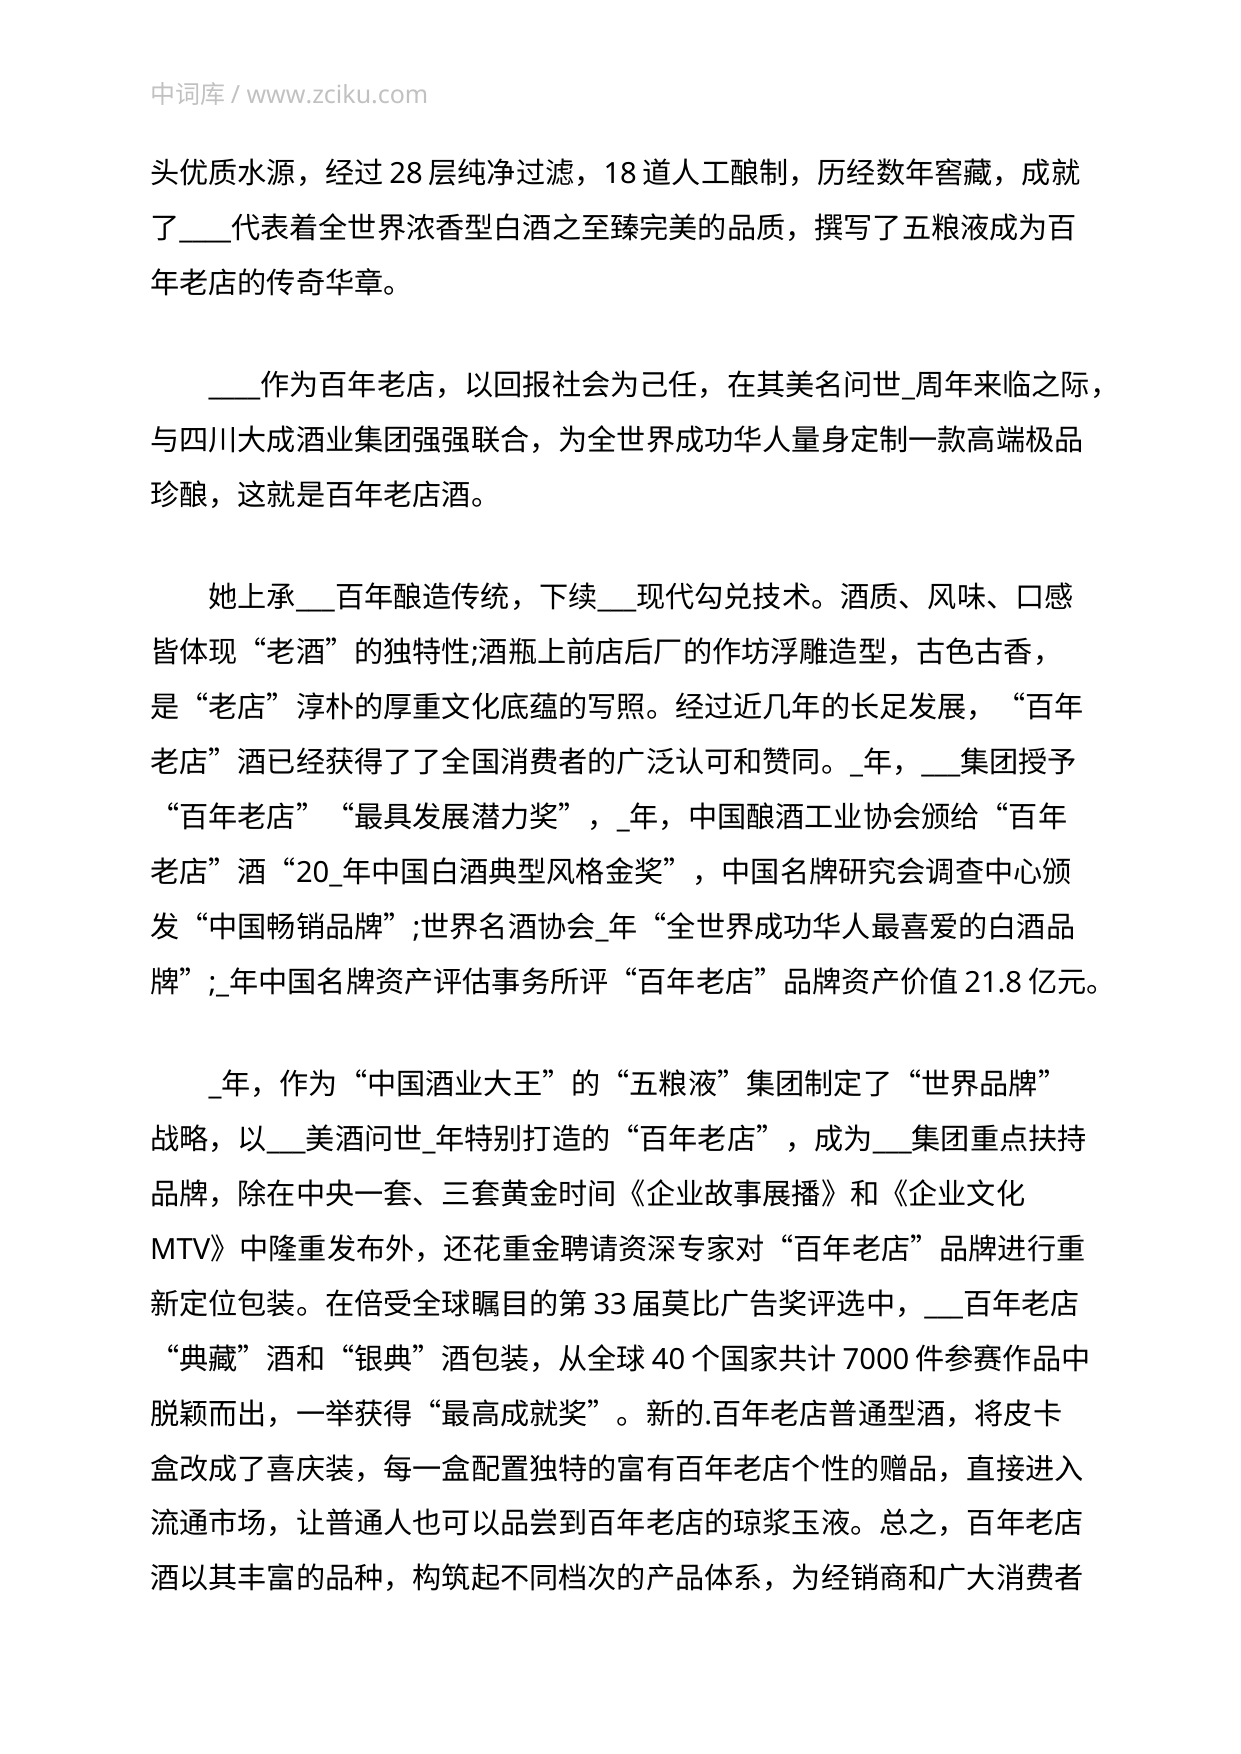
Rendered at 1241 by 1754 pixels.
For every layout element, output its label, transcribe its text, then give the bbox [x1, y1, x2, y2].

text 她上承___百年酿造传统，下续___现代勾兑技术。酒质、风味、口感皆体现“老酒”的独特性;酒瓶上前店后厂的作坊浮雕造型，古色古香，是“老店”淳朴的厚重文化底蕴的写照。经过近几年的长足发展，“百年老店”酒已经获得了了全国消费者的广泛认可和赞同。_年，___集团授予“百年老店”“最具发展潜力奖”，_年，中国酿酒工业协会颁给“百年老店”酒“20_年中国白酒典型风格金奖”，中国名牌研究会调查中心颁发“中国畅销品牌”;世界名酒协会_年“全世界成功华人最喜爱的白酒品牌”;_年中国名牌资产评估事务所评“百年老店”品牌资产价值21.8亿元。 [150, 573, 1090, 1001]
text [150, 150, 1090, 302]
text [150, 1060, 1090, 1597]
text ____作为百年老店，以回报社会为己任，在其美名问世_周年来临之际，与四川大成酒业集团强强联合，为全世界成功华人量身定制一款高端极品珍酿，这就是百年老店酒。 [150, 362, 1090, 514]
